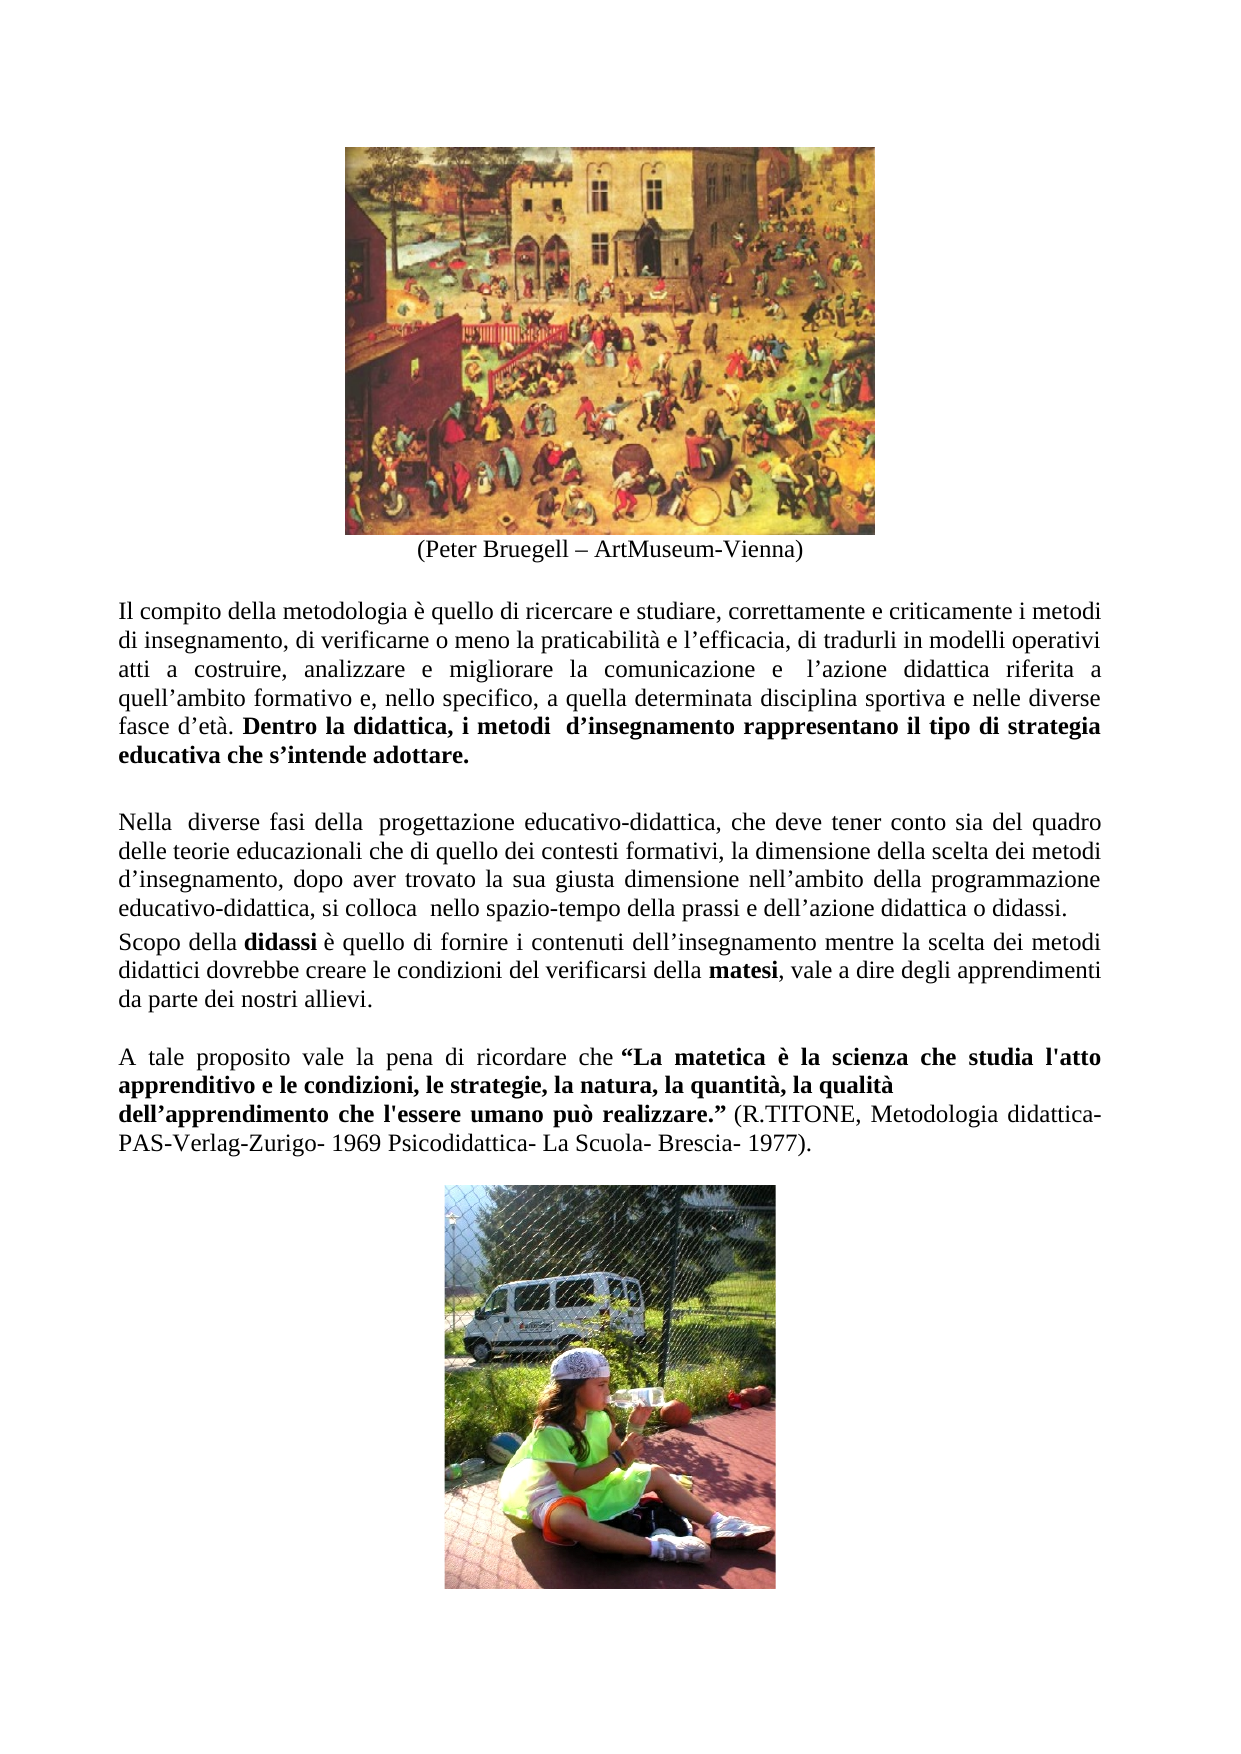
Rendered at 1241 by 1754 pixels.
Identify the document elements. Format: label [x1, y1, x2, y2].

table_header [118, 148, 1102, 1588]
picture [345, 147, 875, 535]
picture [444, 1185, 776, 1589]
